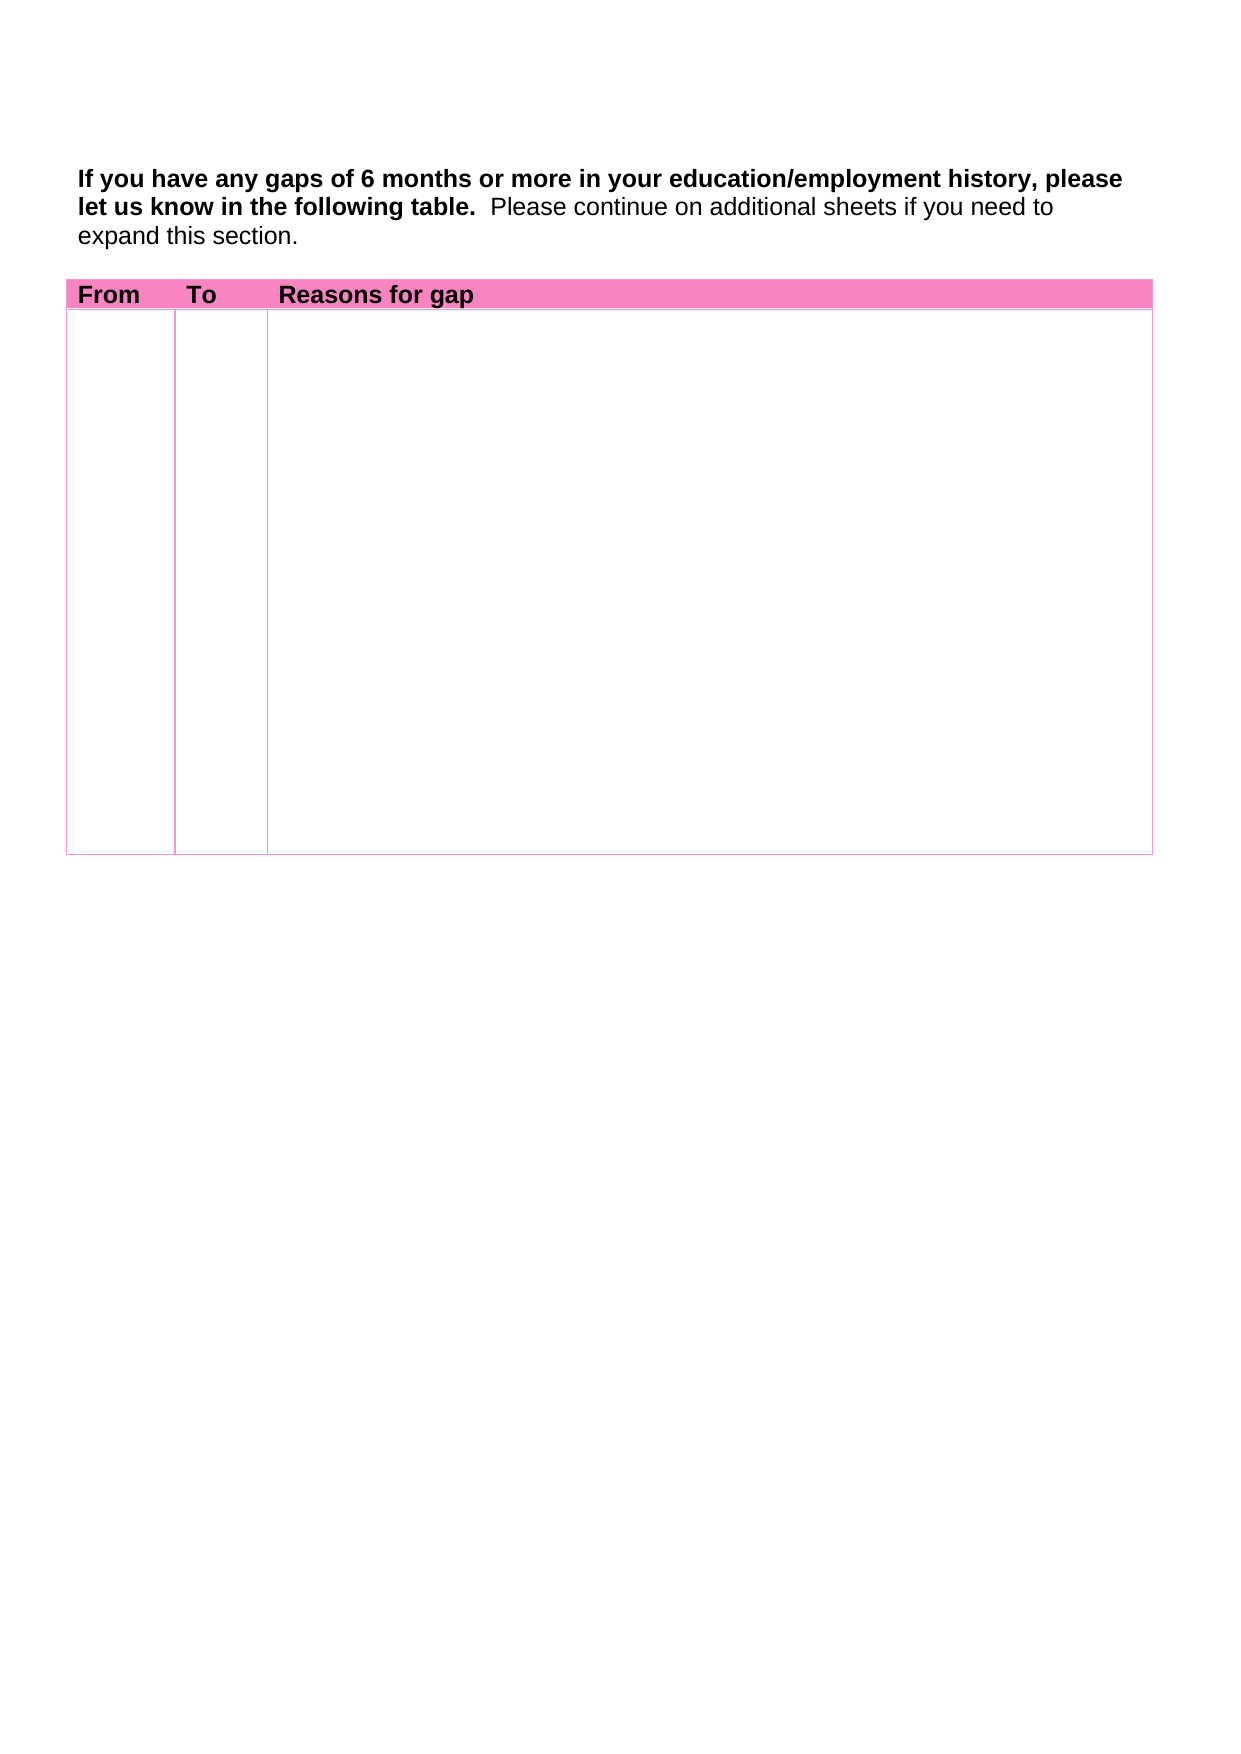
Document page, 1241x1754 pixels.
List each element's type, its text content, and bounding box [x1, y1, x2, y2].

table_cell [268, 310, 1152, 854]
table_cell [67, 310, 174, 854]
table_cell [176, 310, 267, 854]
table_cell If you have any gaps of 6 months or more in your education/employment history, please let us know in the following table. Please continue on additional sheets if you need to expand this section. [66, 164, 1152, 250]
table_header To [175, 280, 267, 308]
table_header From [67, 280, 175, 308]
table_header Reasons for gap [267, 280, 1152, 308]
